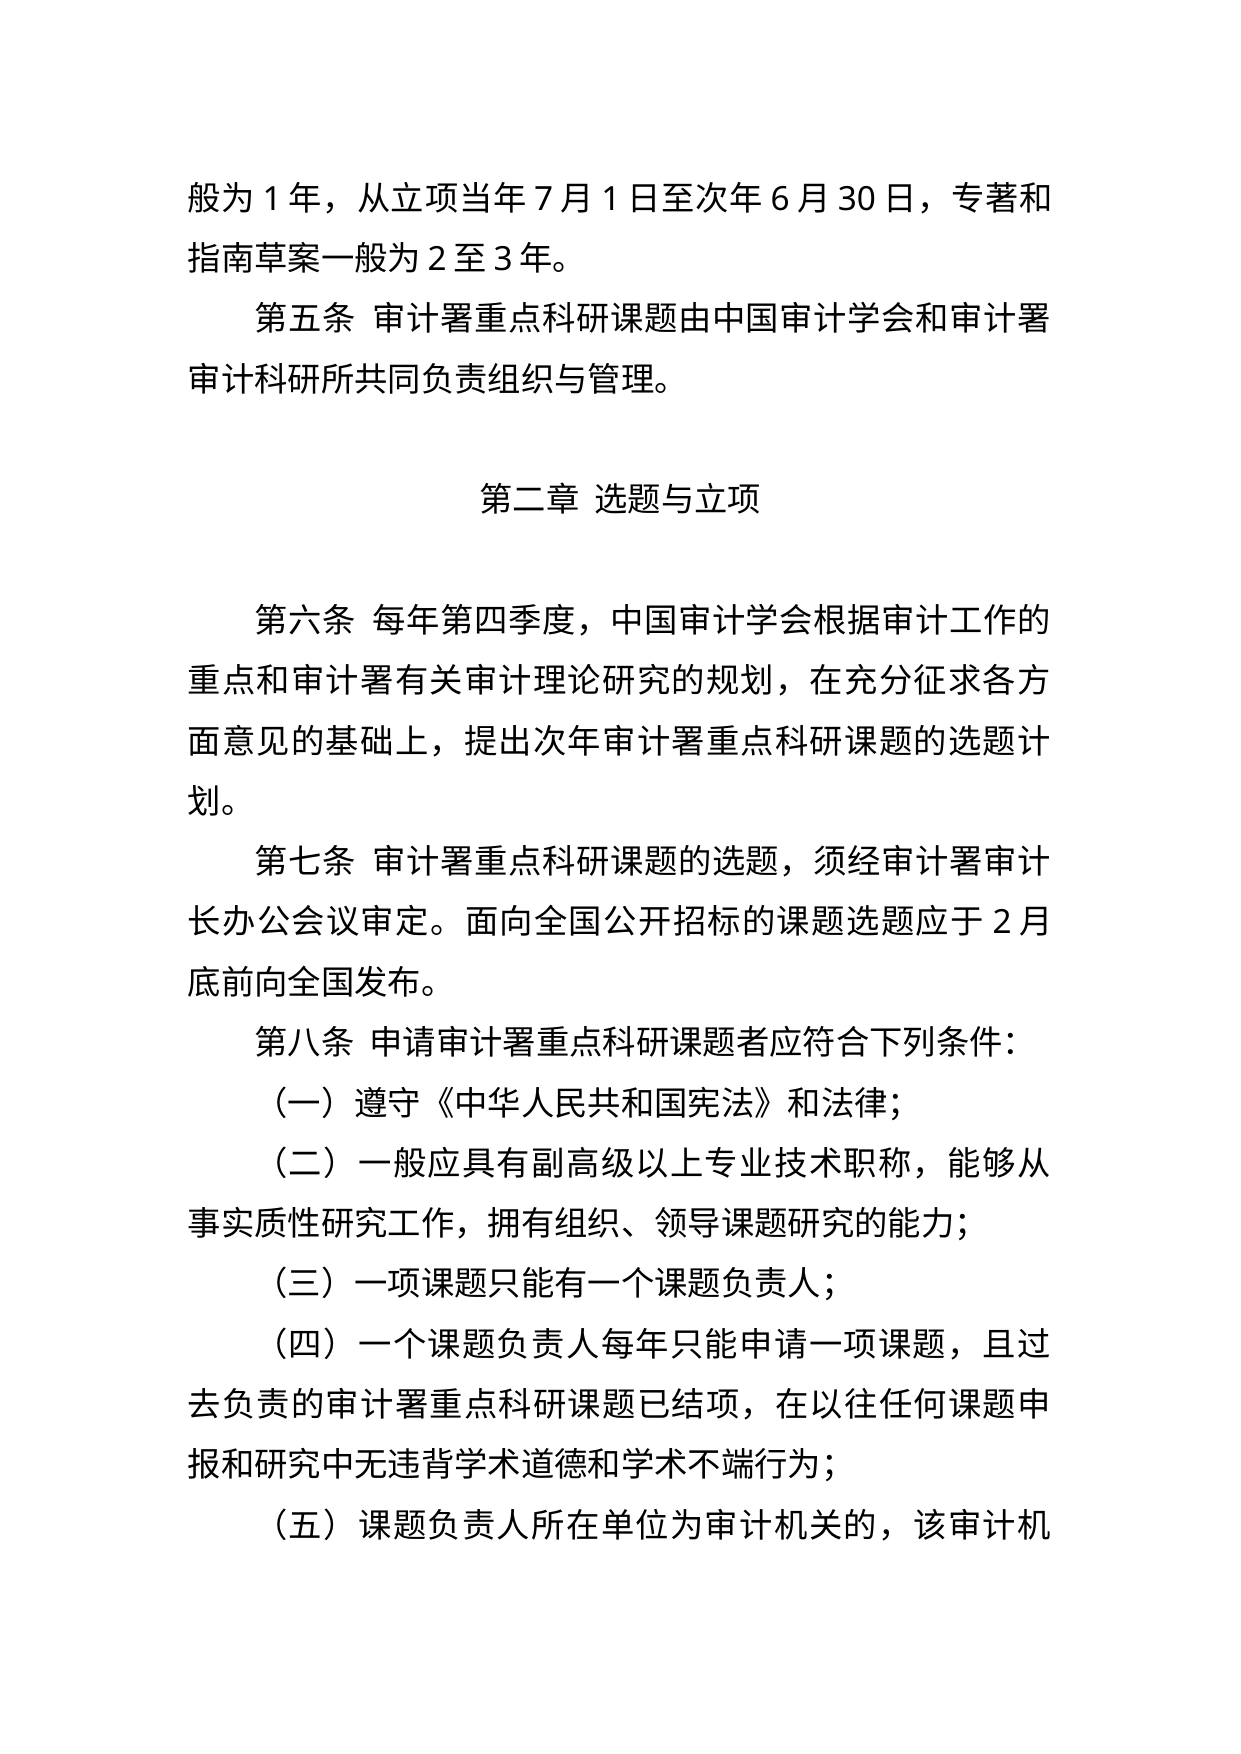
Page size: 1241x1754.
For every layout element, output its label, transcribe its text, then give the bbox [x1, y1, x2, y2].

text 第五条 审计署重点科研课题由中国审计学会和审计署审计科研所共同负责组织与管理。 [187, 283, 1053, 403]
text 第七条 审计署重点科研课题的选题，须经审计署审计长办公会议审定。面向全国公开招标的课题选题应于2月底前向全国发布。 [187, 825, 1053, 1006]
text 第二章 选题与立项 [187, 463, 1053, 524]
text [187, 162, 1053, 283]
text 第八条 申请审计署重点科研课题者应符合下列条件： [187, 1006, 1053, 1067]
text （一）遵守《中华人民共和国宪法》和法律； [187, 1067, 1053, 1127]
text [187, 1489, 1053, 1549]
text （四）一个课题负责人每年只能申请一项课题，且过去负责的审计署重点科研课题已结项，在以往任何课题申报和研究中无违背学术道德和学术不端行为； [187, 1308, 1053, 1489]
text （三）一项课题只能有一个课题负责人； [187, 1248, 1053, 1308]
text 第六条 每年第四季度，中国审计学会根据审计工作的重点和审计署有关审计理论研究的规划，在充分征求各方面意见的基础上，提出次年审计署重点科研课题的选题计划。 [187, 584, 1053, 825]
text （二）一般应具有副高级以上专业技术职称，能够从事实质性研究工作，拥有组织、领导课题研究的能力； [187, 1127, 1053, 1248]
